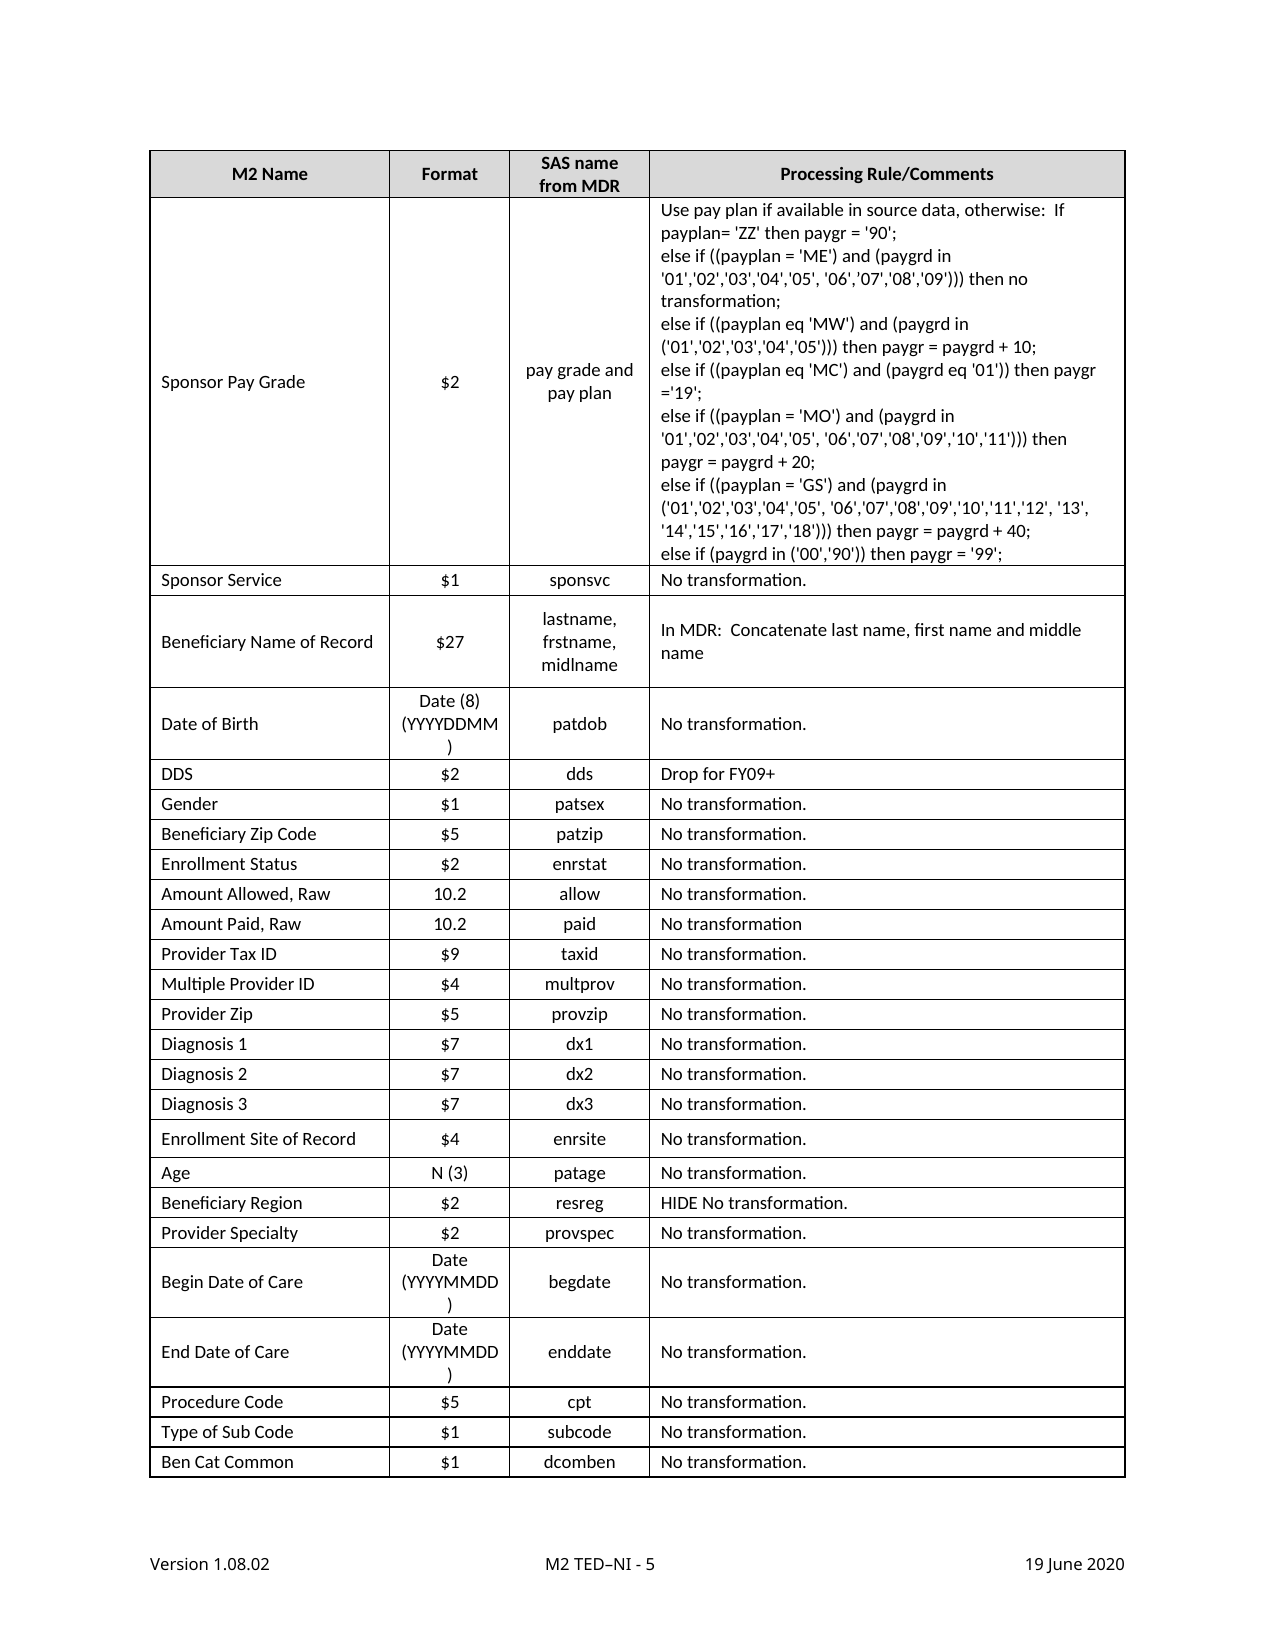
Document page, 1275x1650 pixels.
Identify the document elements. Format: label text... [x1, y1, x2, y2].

table_cell Multiple Provider ID [151, 970, 389, 998]
table_cell cpt [510, 1388, 649, 1416]
table_cell pay grade and pay plan [510, 198, 649, 564]
table_cell Date (YYYYMMDD) [390, 1248, 509, 1317]
table_cell Begin Date of Care [151, 1248, 389, 1317]
table_cell Use pay plan if available in source data, otherwise: If payplan= 'ZZ' then paygr = '90'; else if ((payplan = 'ME') and (paygrd in '01','02','03','04','05', '06',’07','08','09'))) then no transformation; else if ((payplan eq 'MW') and (paygrd in ('01','02','03','04','05'))) then paygr = paygrd + 10; else if ((payplan eq 'MC') and (paygrd eq '01')) then paygr ='19'; else if ((payplan = 'MO') and (paygrd in '01','02','03','04','05', '06','07','08','09','10','11'))) then paygr = paygrd + 20; else if ((payplan = 'GS') and (paygrd in ('01','02','03','04','05', '06','07','08','09','10','11','12', '13', '14','15','16','17','18'))) then paygr = paygrd + 40; else if (paygrd in ('00','90')) then paygr = '99'; [650, 198, 1124, 564]
table_cell $4 [390, 1120, 509, 1157]
table_cell No transformation. [650, 970, 1124, 998]
table_cell Date of Birth [151, 688, 389, 758]
table_cell patage [510, 1158, 649, 1187]
table_cell $1 [390, 1448, 509, 1476]
table_cell End Date of Care [151, 1318, 389, 1386]
table_cell Date (YYYYMMDD) [390, 1318, 509, 1386]
table_cell Beneficiary Region [151, 1188, 389, 1217]
table_cell No transformation. [650, 1000, 1124, 1028]
table_cell $5 [390, 1000, 509, 1028]
table_cell Diagnosis 2 [151, 1060, 389, 1088]
table_cell dx1 [510, 1030, 649, 1058]
table_cell N (3) [390, 1158, 509, 1187]
table_cell Amount Allowed, Raw [151, 880, 389, 908]
table_cell In MDR: Concatenate last name, first name and middle name [650, 596, 1124, 687]
table_cell Procedure Code [151, 1388, 389, 1416]
table_cell resreg [510, 1188, 649, 1217]
table_cell Diagnosis 3 [151, 1090, 389, 1118]
table_cell taxid [510, 940, 649, 968]
table_cell HIDE No transformation. [650, 1188, 1124, 1217]
table_cell Beneficiary Name of Record [151, 596, 389, 687]
table_cell patsex [510, 790, 649, 818]
table_cell $1 [390, 566, 509, 594]
table_cell dx2 [510, 1060, 649, 1088]
table_cell $27 [390, 596, 509, 687]
table_cell $7 [390, 1030, 509, 1058]
table_cell dx3 [510, 1090, 649, 1118]
table_cell paid [510, 910, 649, 938]
table_cell Diagnosis 1 [151, 1030, 389, 1058]
table_cell $9 [390, 940, 509, 968]
table_header Processing Rule/Comments [650, 151, 1124, 197]
table_cell provzip [510, 1000, 649, 1028]
table_cell No transformation. [650, 1418, 1124, 1446]
table_cell No transformation. [650, 880, 1124, 908]
table_cell 10.2 [390, 910, 509, 938]
table_header SAS name from MDR [510, 151, 649, 197]
table_cell Provider Specialty [151, 1218, 389, 1247]
table_cell dds [510, 760, 649, 788]
table_cell enddate [510, 1318, 649, 1386]
table_cell No transformation. [650, 1030, 1124, 1058]
table_cell $1 [390, 790, 509, 818]
table_cell Provider Tax ID [151, 940, 389, 968]
table_cell No transformation. [650, 1158, 1124, 1187]
table_cell Date (8) (YYYYDDMM) [390, 688, 509, 758]
table_cell $5 [390, 820, 509, 848]
table_header Format [390, 151, 509, 197]
table_cell No transformation. [650, 850, 1124, 878]
table_cell No transformation. [650, 688, 1124, 758]
table_cell $2 [390, 1218, 509, 1247]
table_cell Sponsor Service [151, 566, 389, 594]
table_cell Ben Cat Common [151, 1448, 389, 1476]
table_cell No transformation [650, 910, 1124, 938]
table_cell $1 [390, 1418, 509, 1446]
table_cell multprov [510, 970, 649, 998]
table_header M2 Name [151, 151, 389, 197]
table_cell DDS [151, 760, 389, 788]
table_cell No transformation. [650, 940, 1124, 968]
table_cell No transformation. [650, 1090, 1124, 1118]
table_cell $5 [390, 1388, 509, 1416]
table_cell No transformation. [650, 566, 1124, 594]
table_cell Drop for FY09+ [650, 760, 1124, 788]
table_cell No transformation. [650, 1120, 1124, 1157]
table_cell $7 [390, 1090, 509, 1118]
table_cell Beneficiary Zip Code [151, 820, 389, 848]
table_cell lastname, frstname, midlname [510, 596, 649, 687]
table_cell No transformation. [650, 1060, 1124, 1088]
table_cell Type of Sub Code [151, 1418, 389, 1446]
table_cell sponsvc [510, 566, 649, 594]
table_cell Age [151, 1158, 389, 1187]
table_cell Sponsor Pay Grade [151, 198, 389, 564]
table_cell $7 [390, 1060, 509, 1088]
table_cell No transformation. [650, 1248, 1124, 1317]
table_cell allow [510, 880, 649, 908]
table_cell $2 [390, 850, 509, 878]
table_cell patdob [510, 688, 649, 758]
table_cell $2 [390, 1188, 509, 1217]
table_cell $2 [390, 198, 509, 564]
table_cell No transformation. [650, 820, 1124, 848]
table_cell provspec [510, 1218, 649, 1247]
table_cell Enrollment Site of Record [151, 1120, 389, 1157]
table_cell $4 [390, 970, 509, 998]
table_cell No transformation. [650, 1388, 1124, 1416]
table_cell No transformation. [650, 1318, 1124, 1386]
table_cell Amount Paid, Raw [151, 910, 389, 938]
table_cell Enrollment Status [151, 850, 389, 878]
table_cell patzip [510, 820, 649, 848]
table_cell dcomben [510, 1448, 649, 1476]
table_cell $2 [390, 760, 509, 788]
table_cell No transformation. [650, 790, 1124, 818]
table_cell Gender [151, 790, 389, 818]
table_cell Provider Zip [151, 1000, 389, 1028]
table_cell enrstat [510, 850, 649, 878]
table_cell begdate [510, 1248, 649, 1317]
table_cell enrsite [510, 1120, 649, 1157]
table_cell 10.2 [390, 880, 509, 908]
table_cell No transformation. [650, 1218, 1124, 1247]
table_cell No transformation. [650, 1448, 1124, 1476]
table_cell subcode [510, 1418, 649, 1446]
